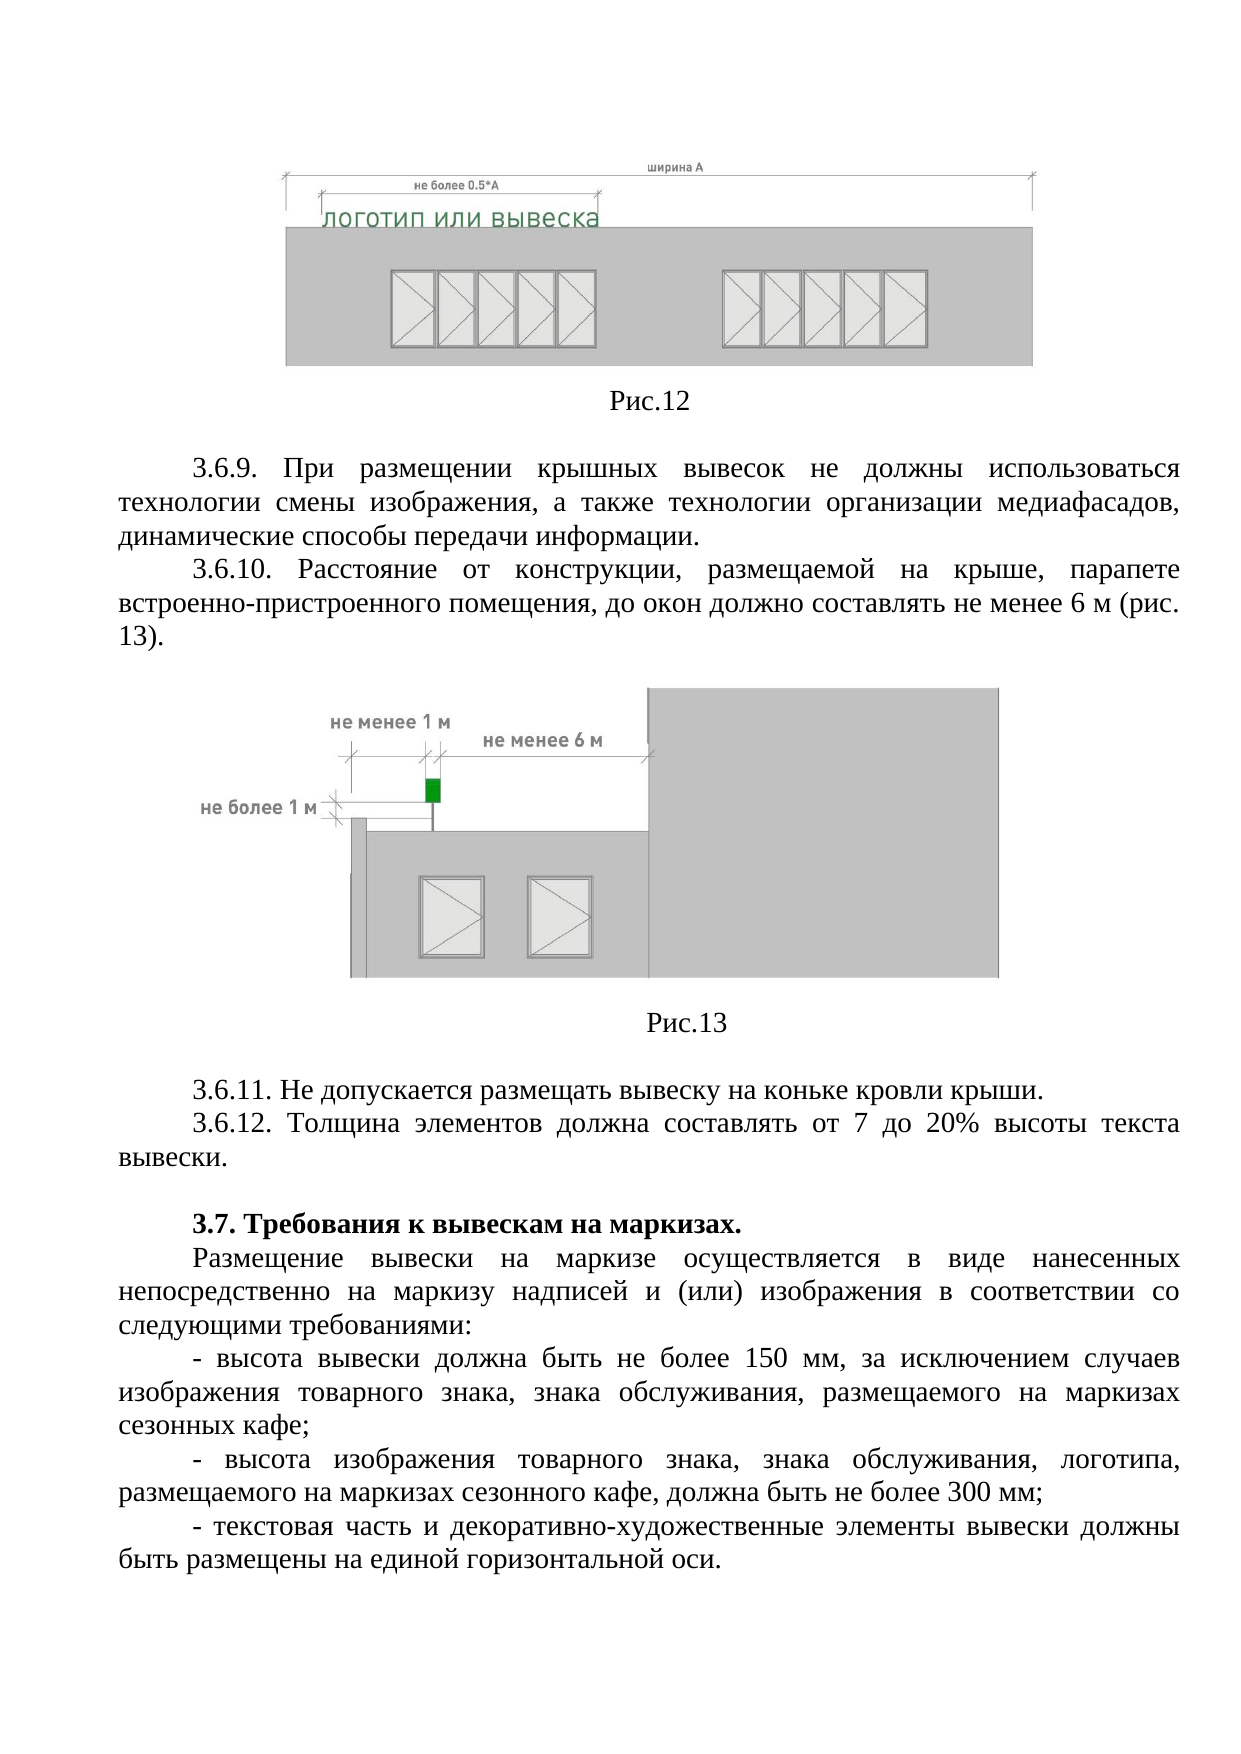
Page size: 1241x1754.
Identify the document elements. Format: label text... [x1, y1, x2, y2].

text - текстовая часть и декоративно-художественные элементы вывески должны быть размещены на единой горизонтальной оси. [118, 1508, 1181, 1575]
text Рис.12 [118, 383, 1181, 417]
text 3.6.12. Толщина элементов должна составлять от 7 до 20% высоты текста вывески. [118, 1106, 1181, 1173]
text - высота вывески должна быть не более 150 мм, за исключением случаев изображения товарного знака, знака обслуживания, размещаемого на маркизах сезонных кафе; [118, 1340, 1181, 1441]
text 3.6.10. Расстояние от конструкции, размещаемой на крыше, парапете встроенно-пристроенного помещения, до окон должно составлять не менее 6 м (рис. 13). [118, 551, 1181, 652]
text - высота изображения товарного знака, знака обслуживания, логотипа, размещаемого на маркизах сезонного кафе, должна быть не более 300 мм; [118, 1441, 1181, 1508]
text 3.6.11. Не допускается размещать вывеску на коньке кровли крыши. [118, 1072, 1181, 1106]
text 3.6.9. При размещении крышных вывесок не должны использоваться технологии смены изображения, а также технологии организации медиафасадов, динамические способы передачи информации. [118, 451, 1181, 551]
text Размещение вывески на маркизе осуществляется в виде нанесенных непосредственно на маркизу надписей и (или) изображения в соответствии со следующими требованиями: [118, 1240, 1181, 1340]
picture [183, 118, 1116, 384]
picture [192, 651, 1167, 1006]
text 3.7. Требования к вывескам на маркизах. [118, 1206, 1181, 1240]
text Рис.13 [118, 1005, 1181, 1038]
